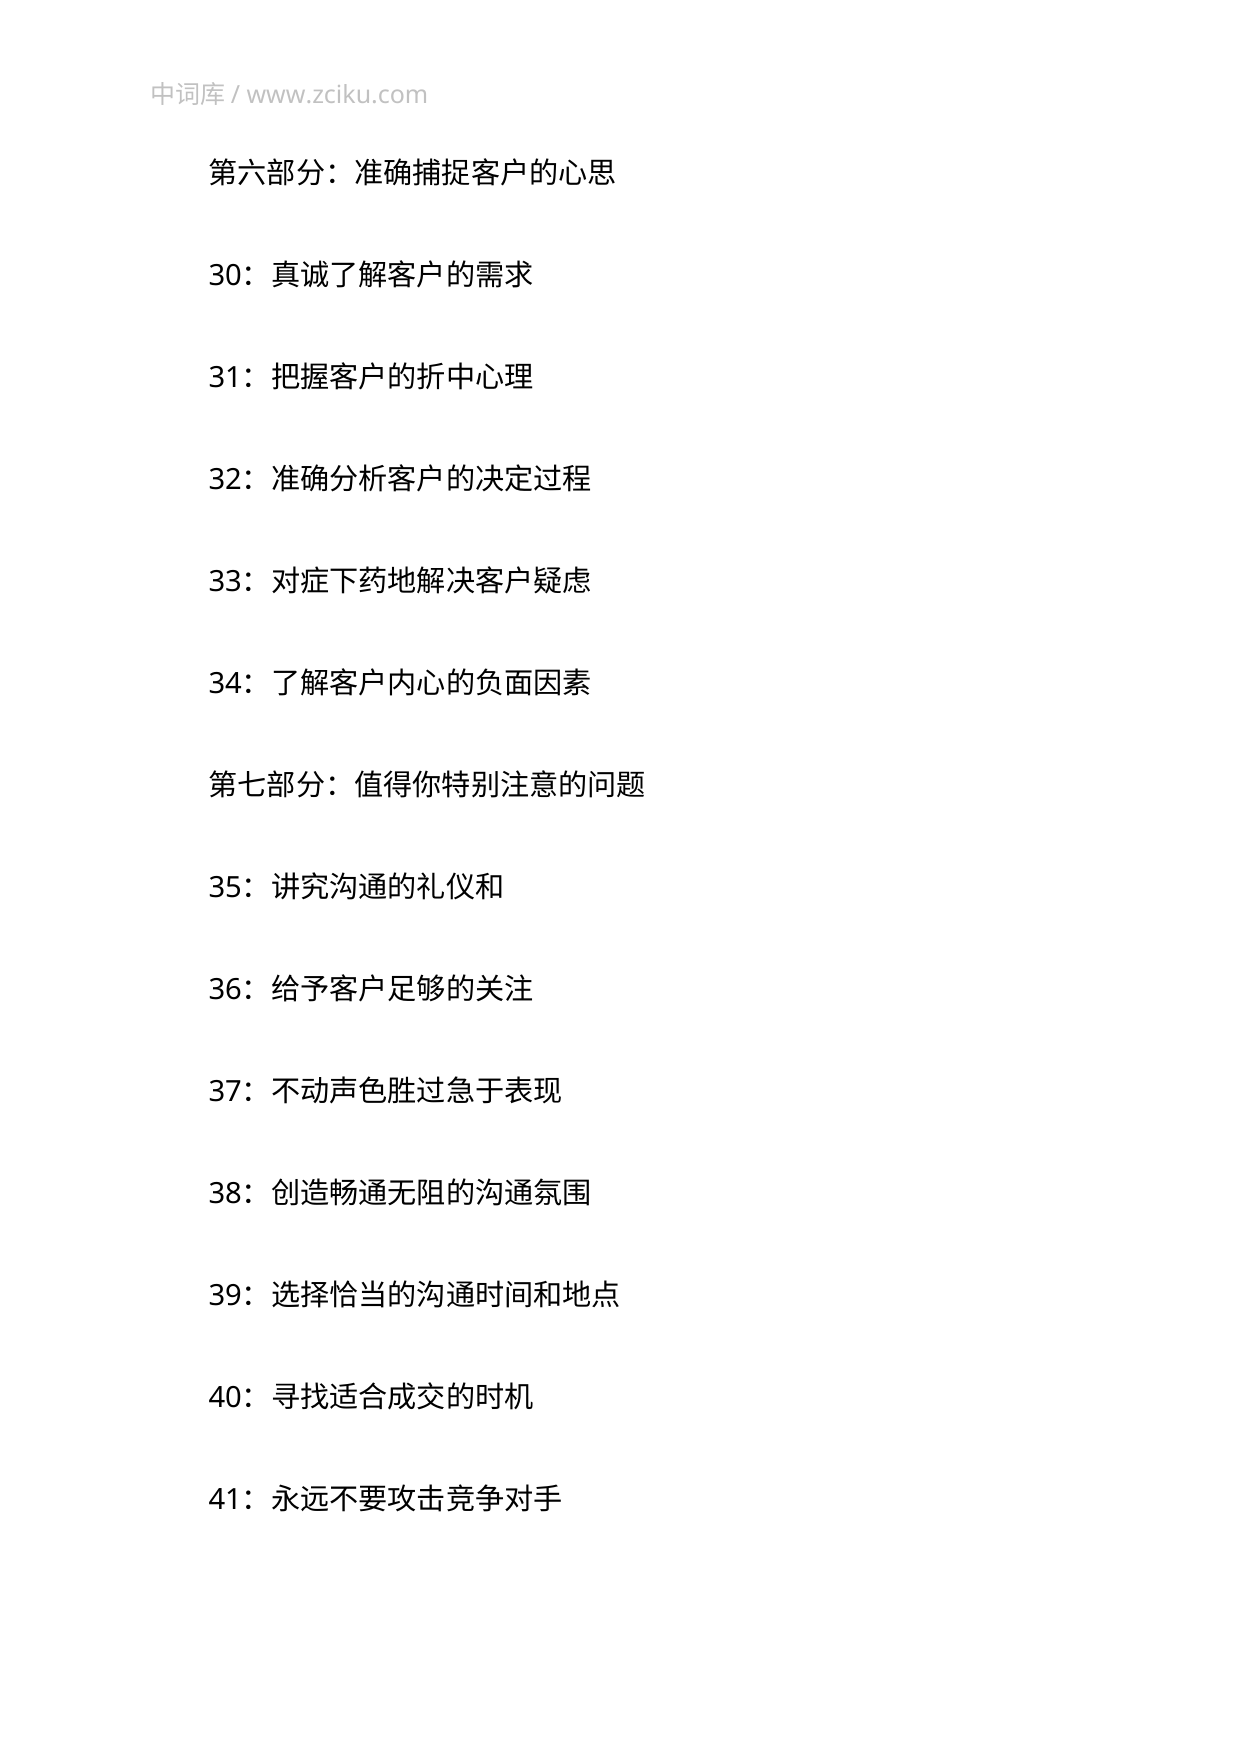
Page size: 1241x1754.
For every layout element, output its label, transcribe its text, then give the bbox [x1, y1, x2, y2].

text 39：选择恰当的沟通时间和地点 [150, 1271, 1090, 1314]
text 30：真诚了解客户的需求 [150, 252, 1090, 294]
text 31：把握客户的折中心理 [150, 354, 1090, 396]
text 38：创造畅通无阻的沟通氛围 [150, 1169, 1090, 1212]
text 37：不动声色胜过急于表现 [150, 1067, 1090, 1110]
text 41：永远不要攻击竞争对手 [150, 1475, 1090, 1518]
text 第六部分：准确捕捉客户的心思 [150, 150, 1090, 192]
text 32：准确分析客户的决定过程 [150, 456, 1090, 498]
text 34：了解客户内心的负面因素 [150, 660, 1090, 702]
text 33：对症下药地解决客户疑虑 [150, 558, 1090, 600]
text 40：寻找适合成交的时机 [150, 1373, 1090, 1416]
text 35：讲究沟通的礼仪和 [150, 863, 1090, 906]
text 第七部分：值得你特别注意的问题 [150, 762, 1090, 804]
text 36：给予客户足够的关注 [150, 965, 1090, 1008]
